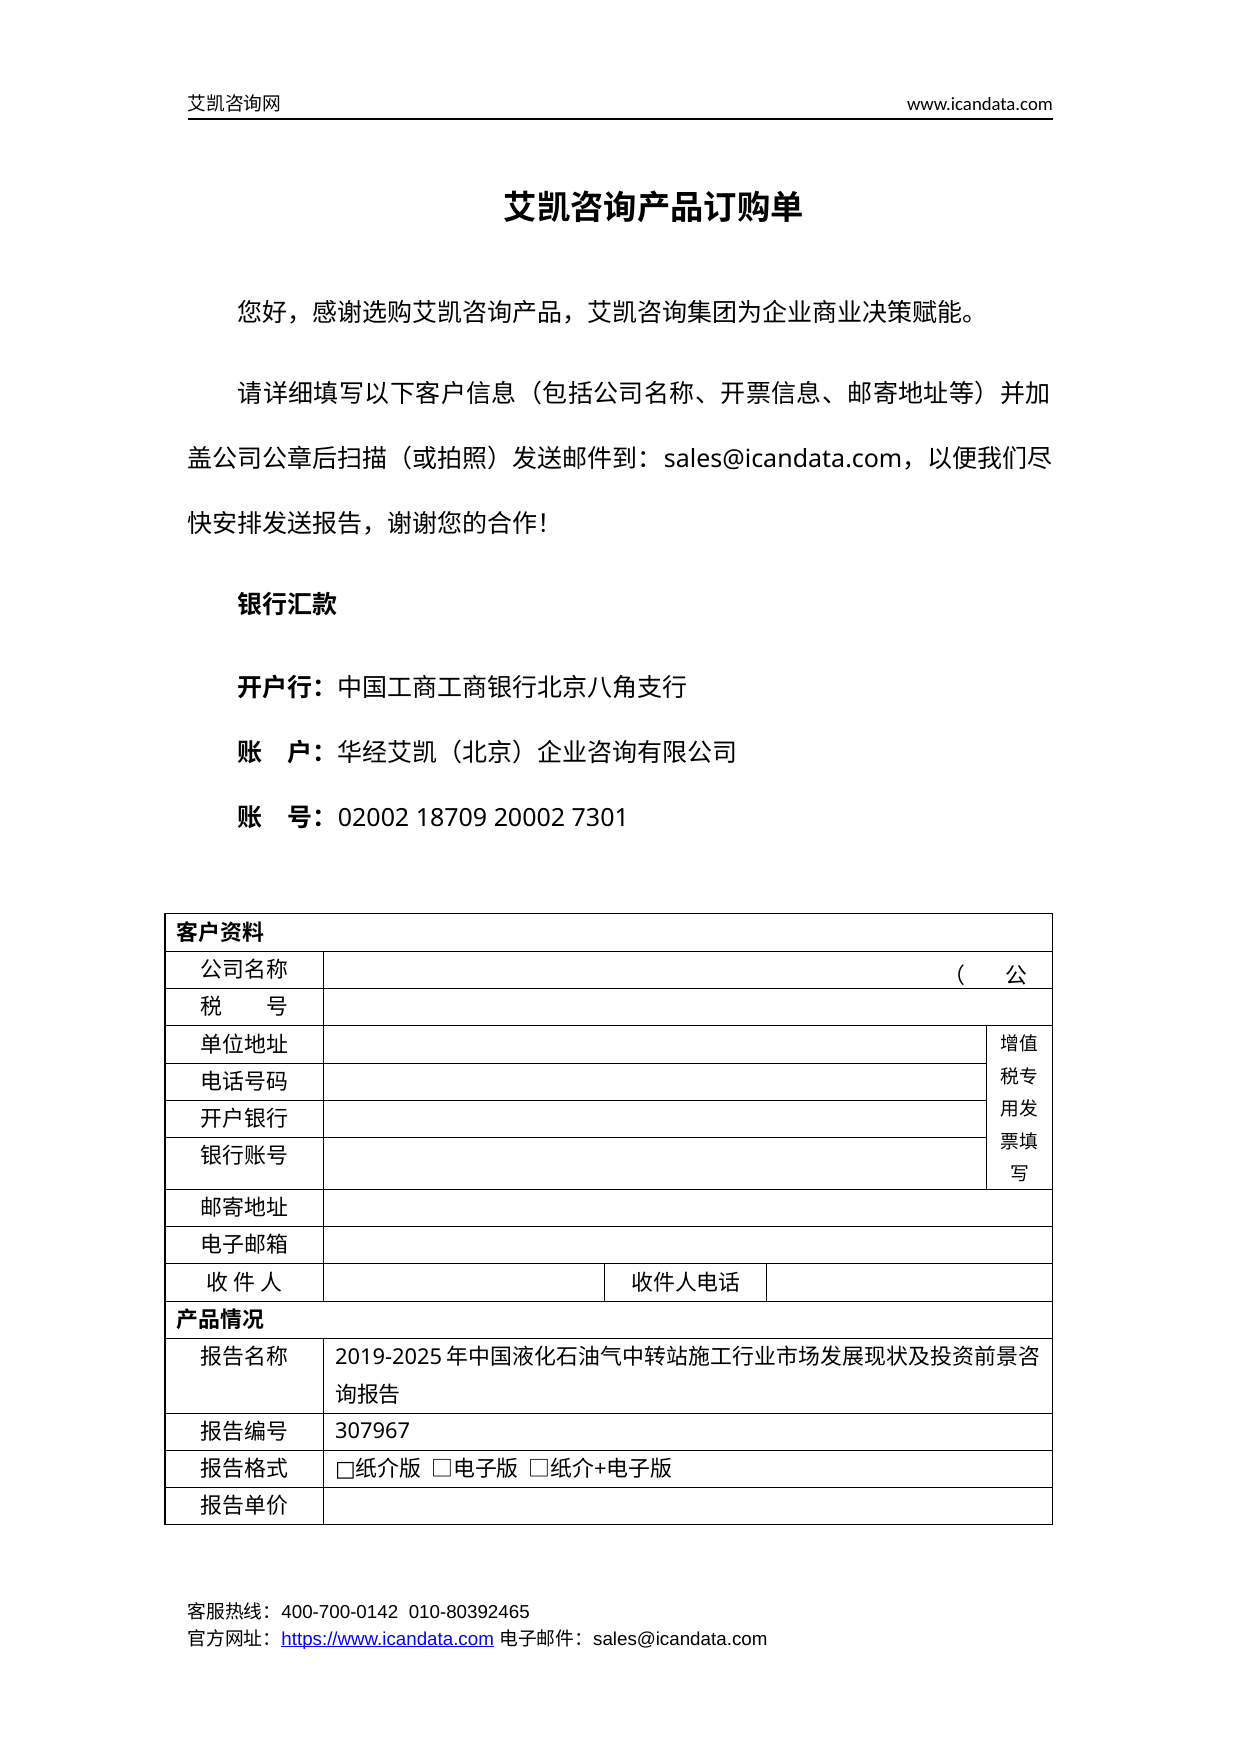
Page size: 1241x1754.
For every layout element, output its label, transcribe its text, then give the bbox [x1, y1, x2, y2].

table_cell [324, 1101, 986, 1137]
text 账 户：华经艾凯（北京）企业咨询有限公司 [187, 718, 1053, 783]
table_cell 收件人电话 [605, 1264, 766, 1301]
table_cell 产品情况 [166, 1302, 1052, 1338]
table_cell [324, 1138, 986, 1189]
table_cell 银行账号 [166, 1138, 323, 1189]
table_cell [324, 989, 1052, 1025]
table_cell [767, 1264, 1052, 1301]
text 艾凯咨询产品订购单 [187, 172, 1053, 237]
table_cell [324, 1227, 1052, 1263]
table_cell 报告编号 [166, 1414, 323, 1450]
table_cell [324, 1488, 1052, 1524]
text 开户行：中国工商工商银行北京八角支行 [187, 653, 1053, 718]
table_cell 邮寄地址 [166, 1190, 323, 1226]
table_cell [324, 1064, 986, 1100]
table_cell 报告名称 [166, 1339, 323, 1412]
table_cell 增值税专用发票填写 [987, 1026, 1052, 1189]
table_cell 开户银行 [166, 1101, 323, 1137]
table_cell 2019-2025年中国液化石油气中转站施工行业市场发展现状及投资前景咨询报告 [324, 1339, 1052, 1412]
table_cell 报告格式 [166, 1451, 323, 1487]
text 银行汇款 [187, 570, 1053, 635]
table_cell □纸介版 □电子版 □纸介+电子版 [324, 1451, 1052, 1487]
table_cell [324, 952, 1052, 988]
table_header 客户资料 [166, 914, 1052, 951]
table_cell 税 号 [166, 989, 323, 1025]
table_cell 单位地址 [166, 1026, 323, 1062]
table_cell [324, 1190, 1052, 1226]
table_cell 307967 [324, 1414, 1052, 1450]
table_cell 电话号码 [166, 1064, 323, 1100]
table_cell 收 件 人 [166, 1264, 323, 1301]
table_cell [324, 1264, 604, 1301]
table_cell 公司名称 [166, 952, 323, 988]
table_cell 报告单价 [166, 1488, 323, 1524]
text 您好，感谢选购艾凯咨询产品，艾凯咨询集团为企业商业决策赋能。 [187, 278, 1053, 343]
text 请详细填写以下客户信息（包括公司名称、开票信息、邮寄地址等）并加盖公司公章后扫描（或拍照）发送邮件到：sales@icandata.com，以便我们尽快安排发送报告，谢谢您的合作！ [187, 359, 1053, 554]
text 账 号：02002 18709 20002 7301 [187, 783, 1053, 848]
table_cell 电子邮箱 [166, 1227, 323, 1263]
table_cell [324, 1026, 986, 1062]
